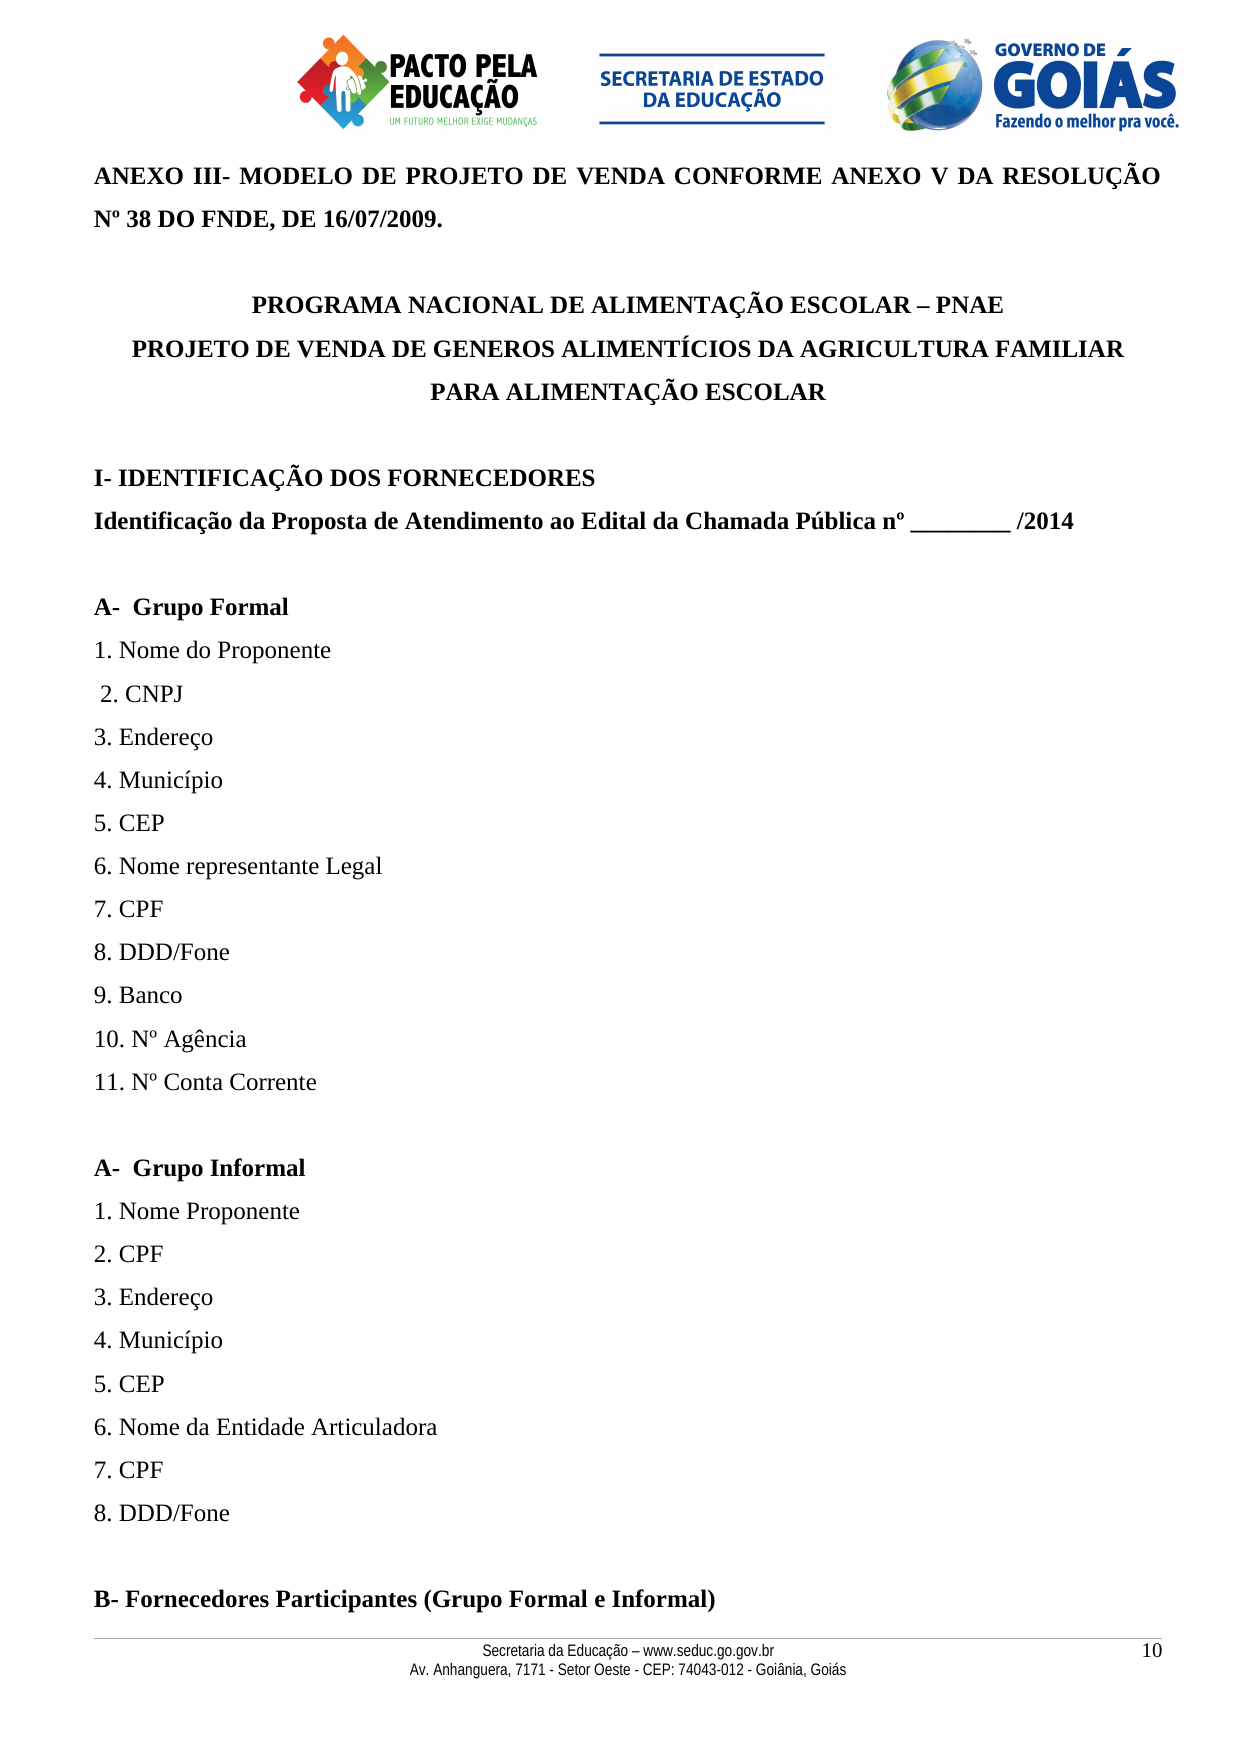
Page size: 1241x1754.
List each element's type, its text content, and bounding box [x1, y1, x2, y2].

text 8. DDD/Fone [94, 1498, 1162, 1527]
text 7. CPF [94, 894, 1162, 923]
text PROGRAMA NACIONAL DE ALIMENTAÇÃO ESCOLAR – PNAE [94, 291, 1162, 319]
text I- IDENTIFICAÇÃO DOS FORNECEDORES [94, 463, 1162, 492]
text Identificação da Proposta de Atendimento ao Edital da Chamada Pública nº ________ /2014 [94, 506, 1162, 535]
picture [288, 30, 1186, 140]
text 1. Nome do Proponente [94, 636, 1162, 664]
text 5. CEP [94, 1369, 1162, 1397]
text 3. Endereço [94, 722, 1162, 751]
text A- Grupo Formal [94, 592, 1162, 621]
text 4. Município [94, 1326, 1162, 1354]
text 4. Município [94, 765, 1162, 794]
text 7. CPF [94, 1455, 1162, 1484]
text 2. CNPJ [94, 679, 1162, 707]
text 8. DDD/Fone [94, 937, 1162, 966]
text 3. Endereço [94, 1282, 1162, 1311]
text A- Grupo Informal [94, 1153, 1162, 1182]
text PROJETO DE VENDA DE GENEROS ALIMENTÍCIOS DA AGRICULTURA FAMILIAR PARA ALIMENTAÇÃO ESCOLAR [94, 334, 1162, 406]
text 9. Banco [94, 981, 1162, 1009]
text 10. Nº Agência [94, 1024, 1162, 1052]
text 1. Nome Proponente [94, 1196, 1162, 1225]
text 11. Nº Conta Corrente [94, 1067, 1162, 1096]
text 6. Nome representante Legal [94, 851, 1162, 880]
text 6. Nome da Entidade Articuladora [94, 1412, 1162, 1441]
text 2. CPF [94, 1239, 1162, 1268]
text ANEXO III- MODELO DE PROJETO DE VENDA CONFORME ANEXO V DA RESOLUÇÃO Nº 38 DO FNDE, DE 16/07/2009. [94, 161, 1162, 233]
text 5. CEP [94, 808, 1162, 837]
text B- Fornecedores Participantes (Grupo Formal e Informal) [94, 1584, 1162, 1613]
